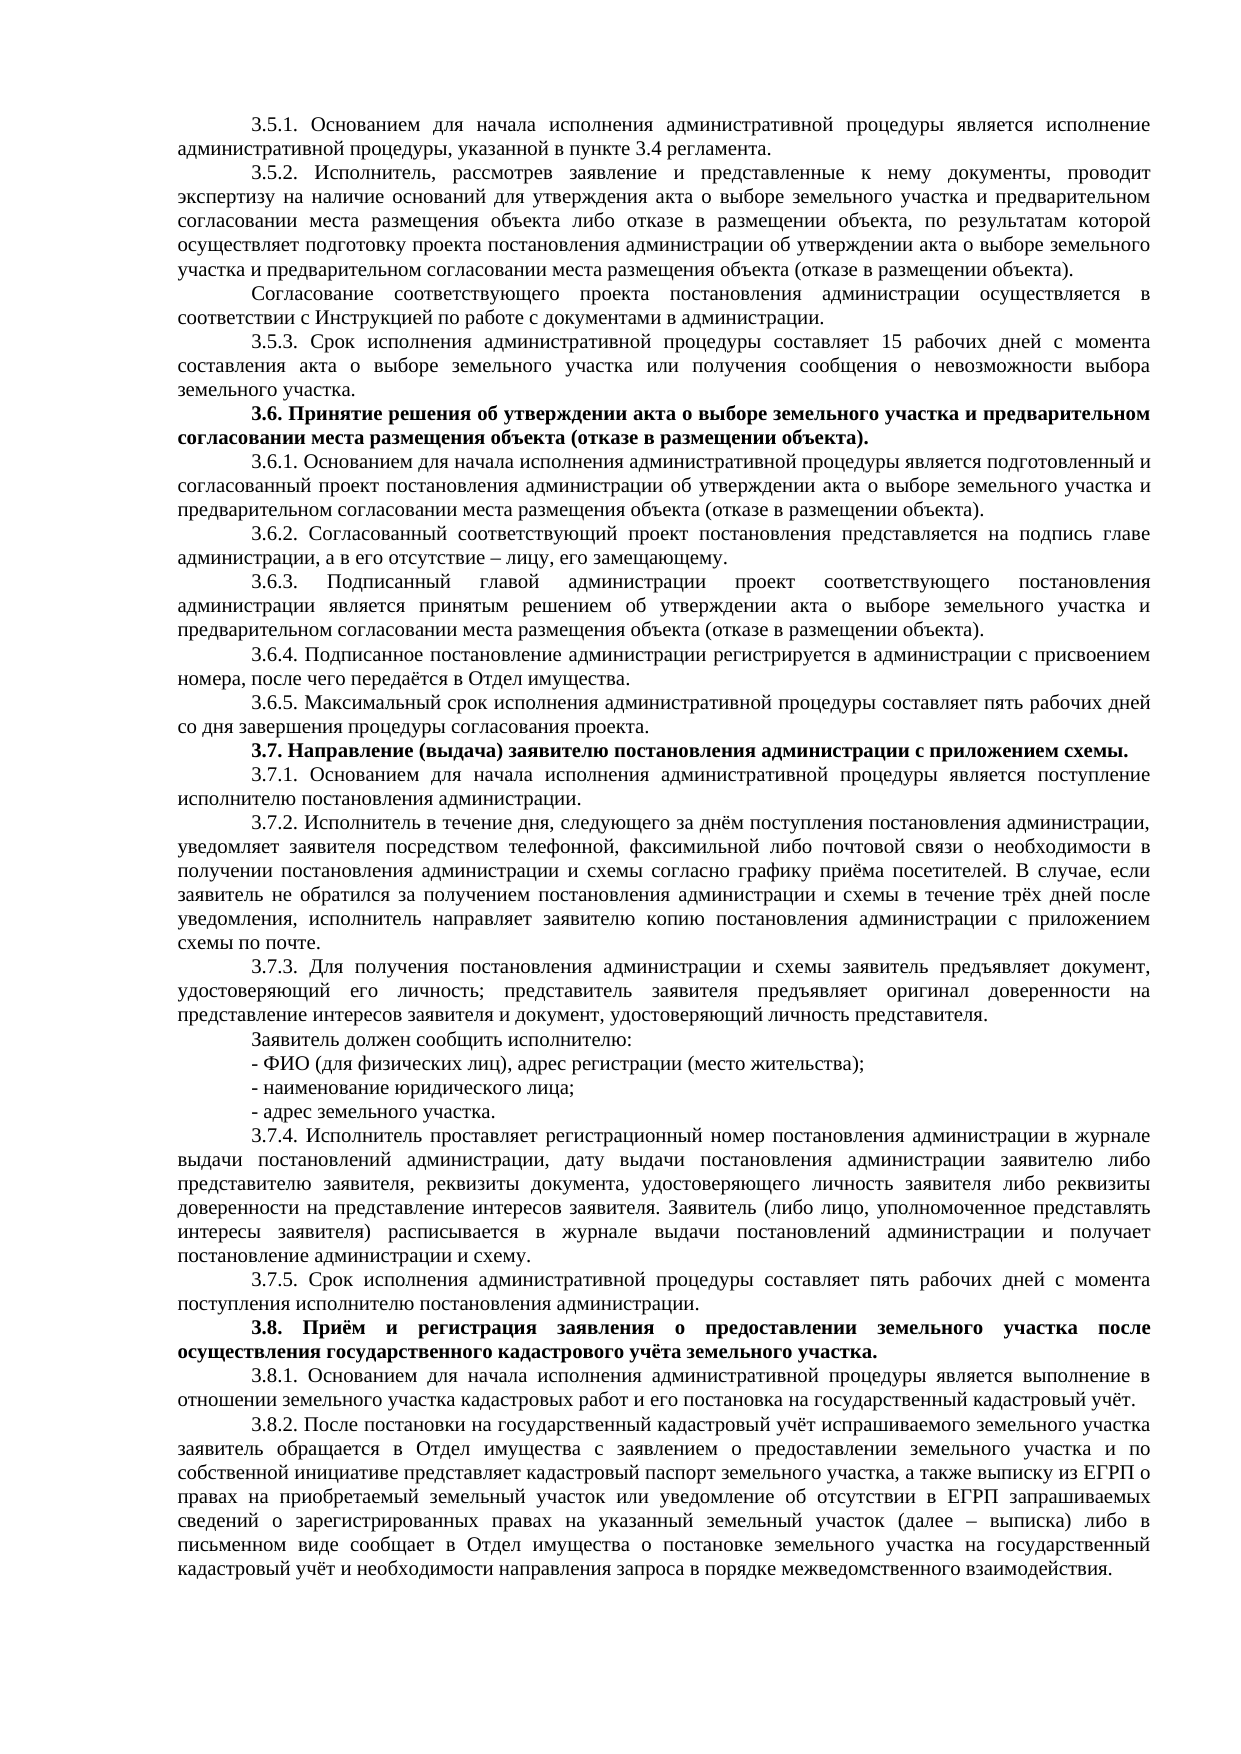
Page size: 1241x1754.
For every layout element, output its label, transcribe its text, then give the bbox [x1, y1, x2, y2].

text 3.7.1. Основанием для начала исполнения административной процедуры является поступление исполнителю постановления администрации. [177, 762, 1152, 810]
text 3.6.1. Основанием для начала исполнения административной процедуры является подготовленный и согласованный проект постановления администрации об утверждении акта о выборе земельного участка и предварительном согласовании места размещения объекта (отказе в размещении объекта). [177, 449, 1152, 521]
text - адрес земельного участка. [177, 1099, 1152, 1123]
text 3.7.2. Исполнитель в течение дня, следующего за днём поступления постановления администрации, уведомляет заявителя посредством телефонной, факсимильной либо почтовой связи о необходимости в получении постановления администрации и схемы согласно графику приёма посетителей. В случае, если заявитель не обратился за получением постановления администрации и схемы в течение трёх дней после уведомления, исполнитель направляет заявителю копию постановления администрации с приложением схемы по почте. [177, 810, 1152, 954]
text 3.7.3. Для получения постановления администрации и схемы заявитель предъявляет документ, удостоверяющий его личность; представитель заявителя предъявляет оригинал доверенности на представление интересов заявителя и документ, удостоверяющий личность представителя. [177, 954, 1152, 1026]
text 3.5.1. Основанием для начала исполнения административной процедуры является исполнение административной процедуры, указанной в пункте 3.4 регламента. [177, 112, 1152, 160]
text - наименование юридического лица; [177, 1074, 1152, 1099]
text 3.6. Принятие решения об утверждении акта о выборе земельного участка и предварительном согласовании места размещения объекта (отказе в размещении объекта). [177, 401, 1152, 449]
text 3.5.2. Исполнитель, рассмотрев заявление и представленные к нему документы, проводит экспертизу на наличие оснований для утверждения акта о выборе земельного участка и предварительном согласовании места размещения объекта либо отказе в размещении объекта, по результатам которой осуществляет подготовку проекта постановления администрации об утверждении акта о выборе земельного участка и предварительном согласовании места размещения объекта (отказе в размещении объекта). [177, 160, 1152, 281]
text 3.7. Направление (выдача) заявителю постановления администрации с приложением схемы. [177, 738, 1152, 762]
text - ФИО (для физических лиц), адрес регистрации (место жительства); [177, 1051, 1152, 1074]
text 3.6.4. Подписанное постановление администрации регистрируется в администрации с присвоением номера, после чего передаётся в Отдел имущества. [177, 641, 1152, 689]
text Согласование соответствующего проекта постановления администрации осуществляется в соответствии с Инструкцией по работе с документами в администрации. [177, 281, 1152, 329]
text 3.6.5. Максимальный срок исполнения административной процедуры составляет пять рабочих дней со дня завершения процедуры согласования проекта. [177, 689, 1152, 738]
text 3.7.5. Срок исполнения административной процедуры составляет пять рабочих дней с момента поступления исполнителю постановления администрации. [177, 1267, 1152, 1315]
text 3.5.3. Срок исполнения административной процедуры составляет 15 рабочих дней с момента составления акта о выборе земельного участка или получения сообщения о невозможности выбора земельного участка. [177, 329, 1152, 401]
text 3.8.2. После постановки на государственный кадастровый учёт испрашиваемого земельного участка заявитель обращается в Отдел имущества с заявлением о предоставлении земельного участка и по собственной инициативе представляет кадастровый паспорт земельного участка, а также выписку из ЕГРП о правах на приобретаемый земельный участок или уведомление об отсутствии в ЕГРП запрашиваемых сведений о зарегистрированных правах на указанный земельный участок (далее – выписка) либо в письменном виде сообщает в Отдел имущества о постановке земельного участка на государственный кадастровый учёт и необходимости направления запроса в порядке межведомственного взаимодействия. [177, 1411, 1152, 1580]
text 3.7.4. Исполнитель проставляет регистрационный номер постановления администрации в журнале выдачи постановлений администрации, дату выдачи постановления администрации заявителю либо представителю заявителя, реквизиты документа, удостоверяющего личность заявителя либо реквизиты доверенности на представление интересов заявителя. Заявитель (либо лицо, уполномоченное представлять интересы заявителя) расписывается в журнале выдачи постановлений администрации и получает постановление администрации и схему. [177, 1123, 1152, 1267]
text Заявитель должен сообщить исполнителю: [177, 1026, 1152, 1051]
text 3.8. Приём и регистрация заявления о предоставлении земельного участка после осуществления государственного кадастрового учёта земельного участка. [177, 1315, 1152, 1363]
text 3.8.1. Основанием для начала исполнения административной процедуры является выполнение в отношении земельного участка кадастровых работ и его постановка на государственный кадастровый учёт. [177, 1363, 1152, 1411]
text 3.6.2. Согласованный соответствующий проект постановления представляется на подпись главе администрации, а в его отсутствие – лицу, его замещающему. [177, 521, 1152, 569]
text 3.6.3. Подписанный главой администрации проект соответствующего постановления администрации является принятым решением об утверждении акта о выборе земельного участка и предварительном согласовании места размещения объекта (отказе в размещении объекта). [177, 569, 1152, 641]
